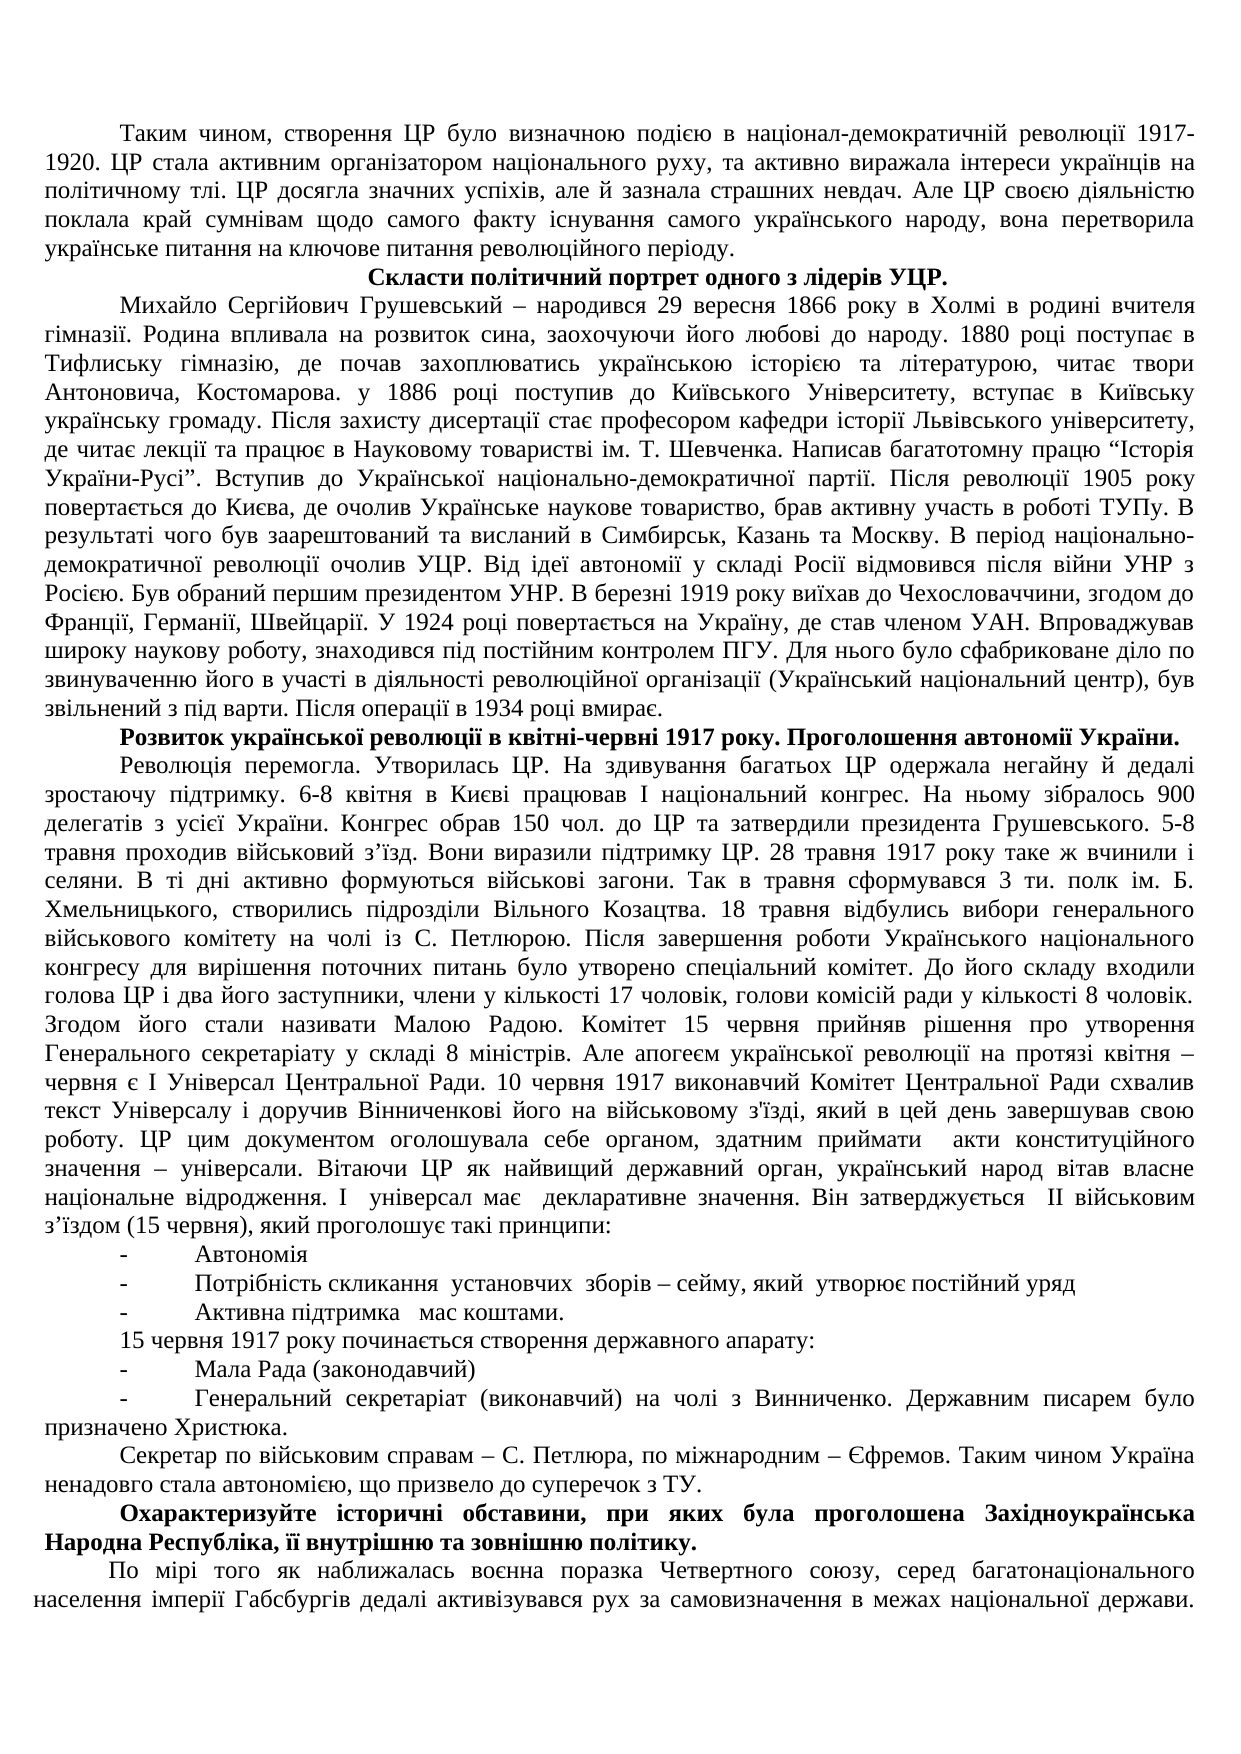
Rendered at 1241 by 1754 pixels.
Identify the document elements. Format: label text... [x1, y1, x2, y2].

text Розвиток української революції в квітні-червні 1917 року. Проголошення автономії України. [44, 722, 1196, 751]
list Генеральний секретаріат (виконавчий) на чолі з Винниченко. Державним писарем було призначено Христюка. [44, 1383, 1196, 1441]
list Потрібність скликання установчих зборів – сейму, який утворює постійний уряд [44, 1268, 1196, 1297]
text Секретар по військовим справам – С. Петлюра, по міжнародним – Єфремов. Таким чином Україна ненадовго стала автономією, що призвело до суперечок з ТУ. [44, 1441, 1196, 1498]
list Активна підтримка мас коштами. [44, 1297, 1196, 1326]
list Автономія [44, 1239, 1196, 1268]
text Скласти політичний портрет одного з лідерів УЦР. [44, 262, 1196, 291]
text Таким чином, створення ЦР було визначною подією в націонал-демократичній революції 1917-1920. ЦР стала активним організатором національного руху, та активно виражала інтереси українців на політичному тлі. ЦР досягла значних успіхів, але й зазнала страшних невдач. Але ЦР своєю діяльністю поклала край сумнівам щодо самого факту існування самого українського народу, вона перетворила українське питання на ключове питання революційного періоду. [44, 118, 1196, 262]
text Революція перемогла. Утворилась ЦР. На здивування багатьох ЦР одержала негайну й дедалі зростаючу підтримку. 6-8 квітня в Києві працював І національний конгрес. На ньому зібралось 900 делегатів з усієї України. Конгрес обрав 150 чол. до ЦР та затвердили президента Грушевського. 5-8 травня проходив військовий з’їзд. Вони виразили підтримку ЦР. 28 травня 1917 року таке ж вчинили і селяни. В ті дні активно формуються військові загони. Так в травня сформувався 3 ти. полк ім. Б. Хмельницького, створились підрозділи Вільного Козацтва. 18 травня відбулись вибори генерального військового комітету на чолі із С. Петлюрою. Після завершення роботи Українського національного конгресу для вирішення поточних питань було утворено спеціальний комітет. До його складу входили голова ЦР і два його заступники, члени у кількості 17 чоловік, голови комісій ради у кількості 8 чоловік. Згодом його стали називати Малою Радою. Комітет 15 червня прийняв рішення про утворення Генерального секретаріату у складі 8 міністрів. Але апогеєм української революції на протязі квітня – червня є І Універсал Центральної Ради. 10 червня 1917 виконавчий Комітет Центральної Ради схвалив текст Універсалу і доручив Вінниченкові його на військовому з'їзді, який в цей день завершував свою роботу. ЦР цим документом оголошувала себе органом, здатним приймати акти конституційного значення – універсали. Вітаючи ЦР як найвищий державний орган, український народ вітав власне національне відродження. І універсал має декларативне значення. Він затверджується ІІ військовим з’їздом (15 червня), який проголошує такі принципи: [44, 751, 1196, 1239]
text Охарактеризуйте історичні обставини, при яких була проголошена Західноукраїнська Народна Республіка, її внутрішню та зовнішню політику. [44, 1498, 1196, 1556]
list Мала Рада (законодавчий) [44, 1354, 1196, 1383]
text 15 червня 1917 року починається створення державного апарату: [44, 1326, 1196, 1354]
text Михайло Сергійович Грушевський – народився 29 вересня 1866 року в Холмі в родині вчителя гімназії. Родина впливала на розвиток сина, заохочуючи його любові до народу. 1880 році поступає в Тифлиську гімназію, де почав захоплюватись українською історією та літературою, читає твори Антоновича, Костомарова. у 1886 році поступив до Київського Університету, вступає в Київську українську громаду. Після захисту дисертації стає професором кафедри історії Львівського університету, де читає лекції та працює в Науковому товаристві ім. Т. Шевченка. Написав багатотомну працю “Історія України-Русі”. Вступив до Української національно-демократичної партії. Після революції 1905 року повертається до Києва, де очолив Українське наукове товариство, брав активну участь в роботі ТУПу. В результаті чого був заарештований та висланий в Симбирськ, Казань та Москву. В період національно-демократичної революції очолив УЦР. Від ідеї автономії у складі Росії відмовився після війни УНР з Росією. Був обраний першим президентом УНР. В березні 1919 року виїхав до Чехословаччини, згодом до Франції, Германії, Швейцарії. У 1924 році повертається на Україну, де став членом УАН. Впроваджував широку наукову роботу, знаходився під постійним контролем ПГУ. Для нього було сфабриковане діло по звинуваченню його в участі в діяльності революційної організації (Український національний центр), був звільнений з під варти. Після операції в 1934 році вмирає. [44, 291, 1196, 722]
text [33, 1556, 1196, 1613]
